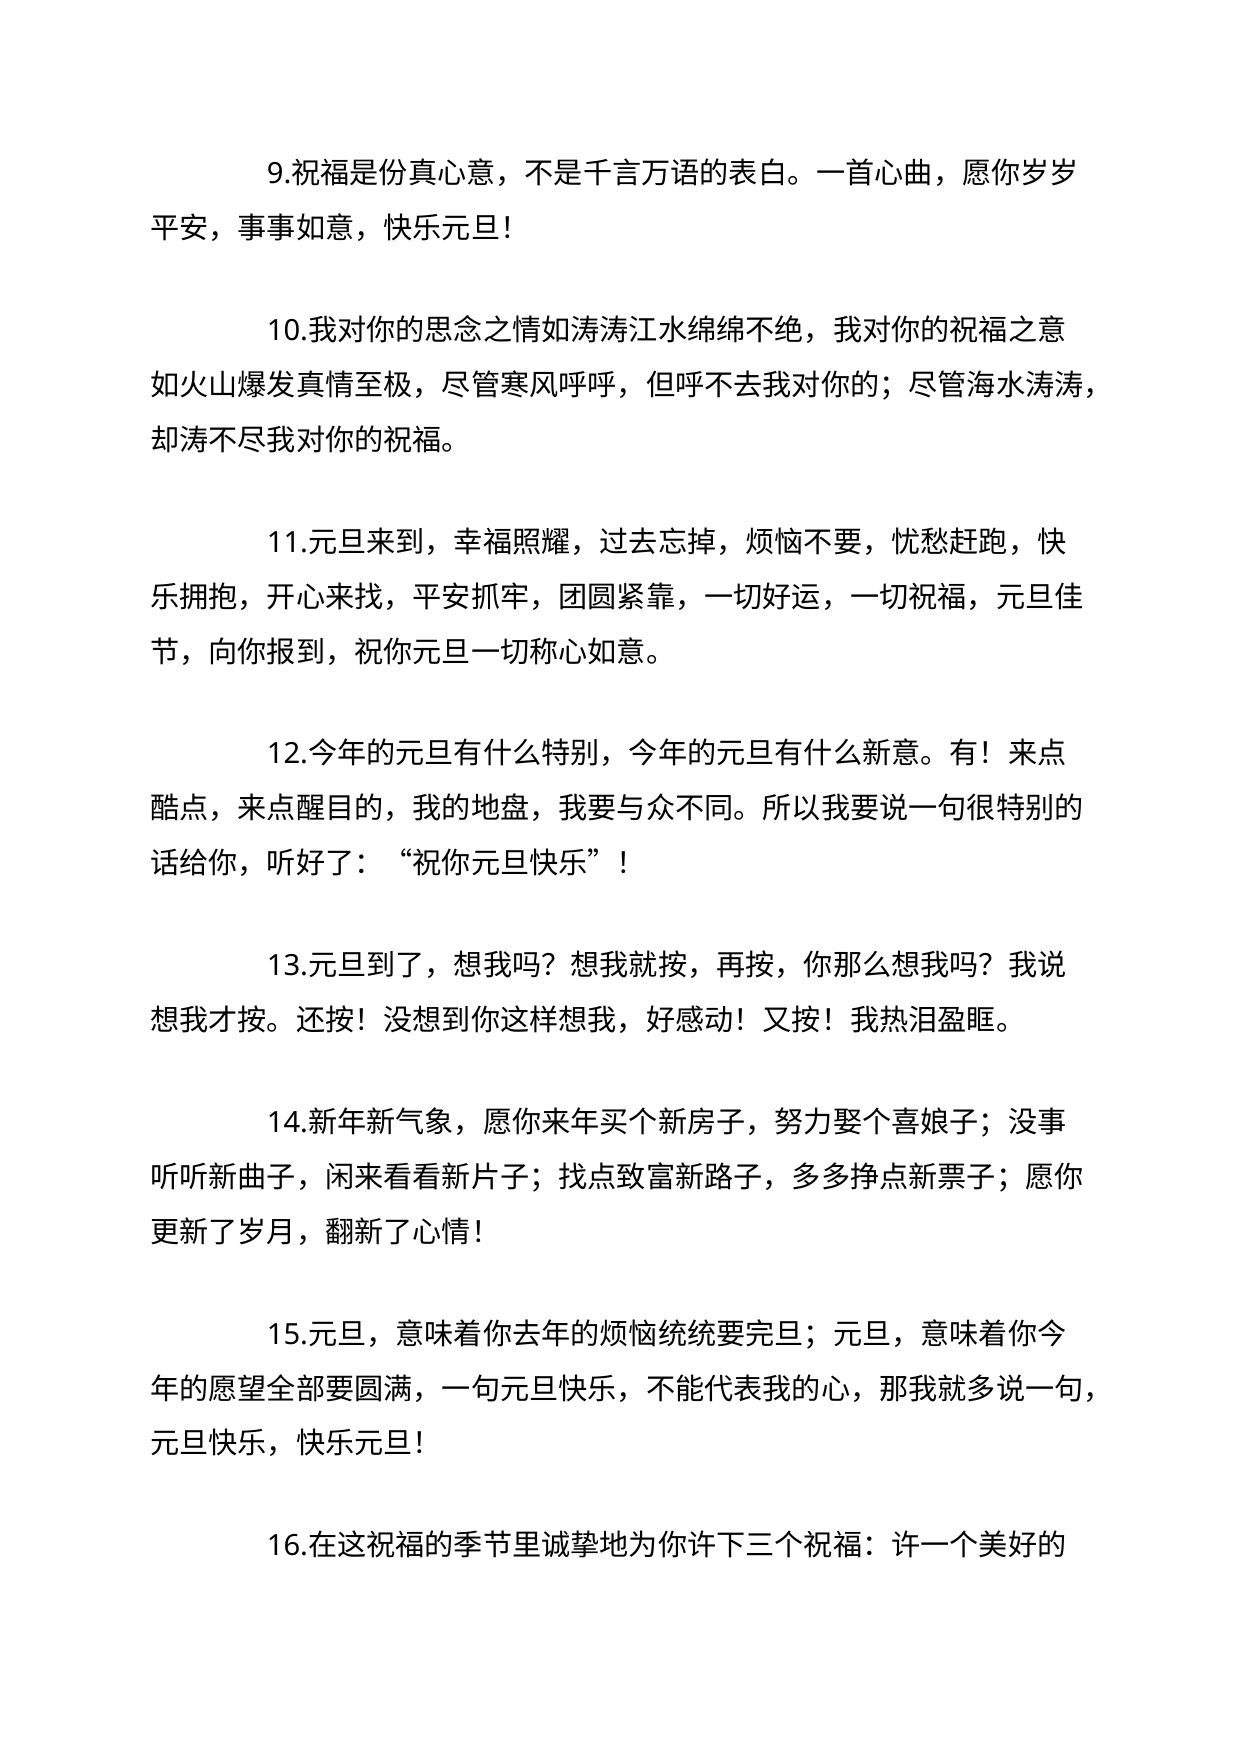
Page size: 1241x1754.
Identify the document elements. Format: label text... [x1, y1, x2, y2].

text 14.新年新气象，愿你来年买个新房子，努力娶个喜娘子；没事听听新曲子，闲来看看新片子；找点致富新路子，多多挣点新票子；愿你更新了岁月，翻新了心情！ [150, 1098, 1090, 1251]
text 9.祝福是份真心意，不是千言万语的表白。一首心曲，愿你岁岁平安，事事如意，快乐元旦！ [150, 150, 1090, 247]
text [150, 1522, 1090, 1564]
text 10.我对你的思念之情如涛涛江水绵绵不绝，我对你的祝福之意如火山爆发真情至极，尽管寒风呼呼，但呼不去我对你的；尽管海水涛涛，却涛不尽我对你的祝福。 [150, 307, 1090, 459]
text 11.元旦来到，幸福照耀，过去忘掉，烦恼不要，忧愁赶跑，快乐拥抱，开心来找，平安抓牢，团圆紧靠，一切好运，一切祝福，元旦佳节，向你报到，祝你元旦一切称心如意。 [150, 518, 1090, 671]
text 13.元旦到了，想我吗？想我就按，再按，你那么想我吗？我说想我才按。还按！没想到你这样想我，好感动！又按！我热泪盈眶。 [150, 942, 1090, 1039]
text 15.元旦，意味着你去年的烦恼统统要完旦；元旦，意味着你今年的愿望全部要圆满，一句元旦快乐，不能代表我的心，那我就多说一句，元旦快乐，快乐元旦！ [150, 1310, 1090, 1462]
text 12.今年的元旦有什么特别，今年的元旦有什么新意。有！来点酷点，来点醒目的，我的地盘，我要与众不同。所以我要说一句很特别的话给你，听好了：“祝你元旦快乐”！ [150, 730, 1090, 882]
